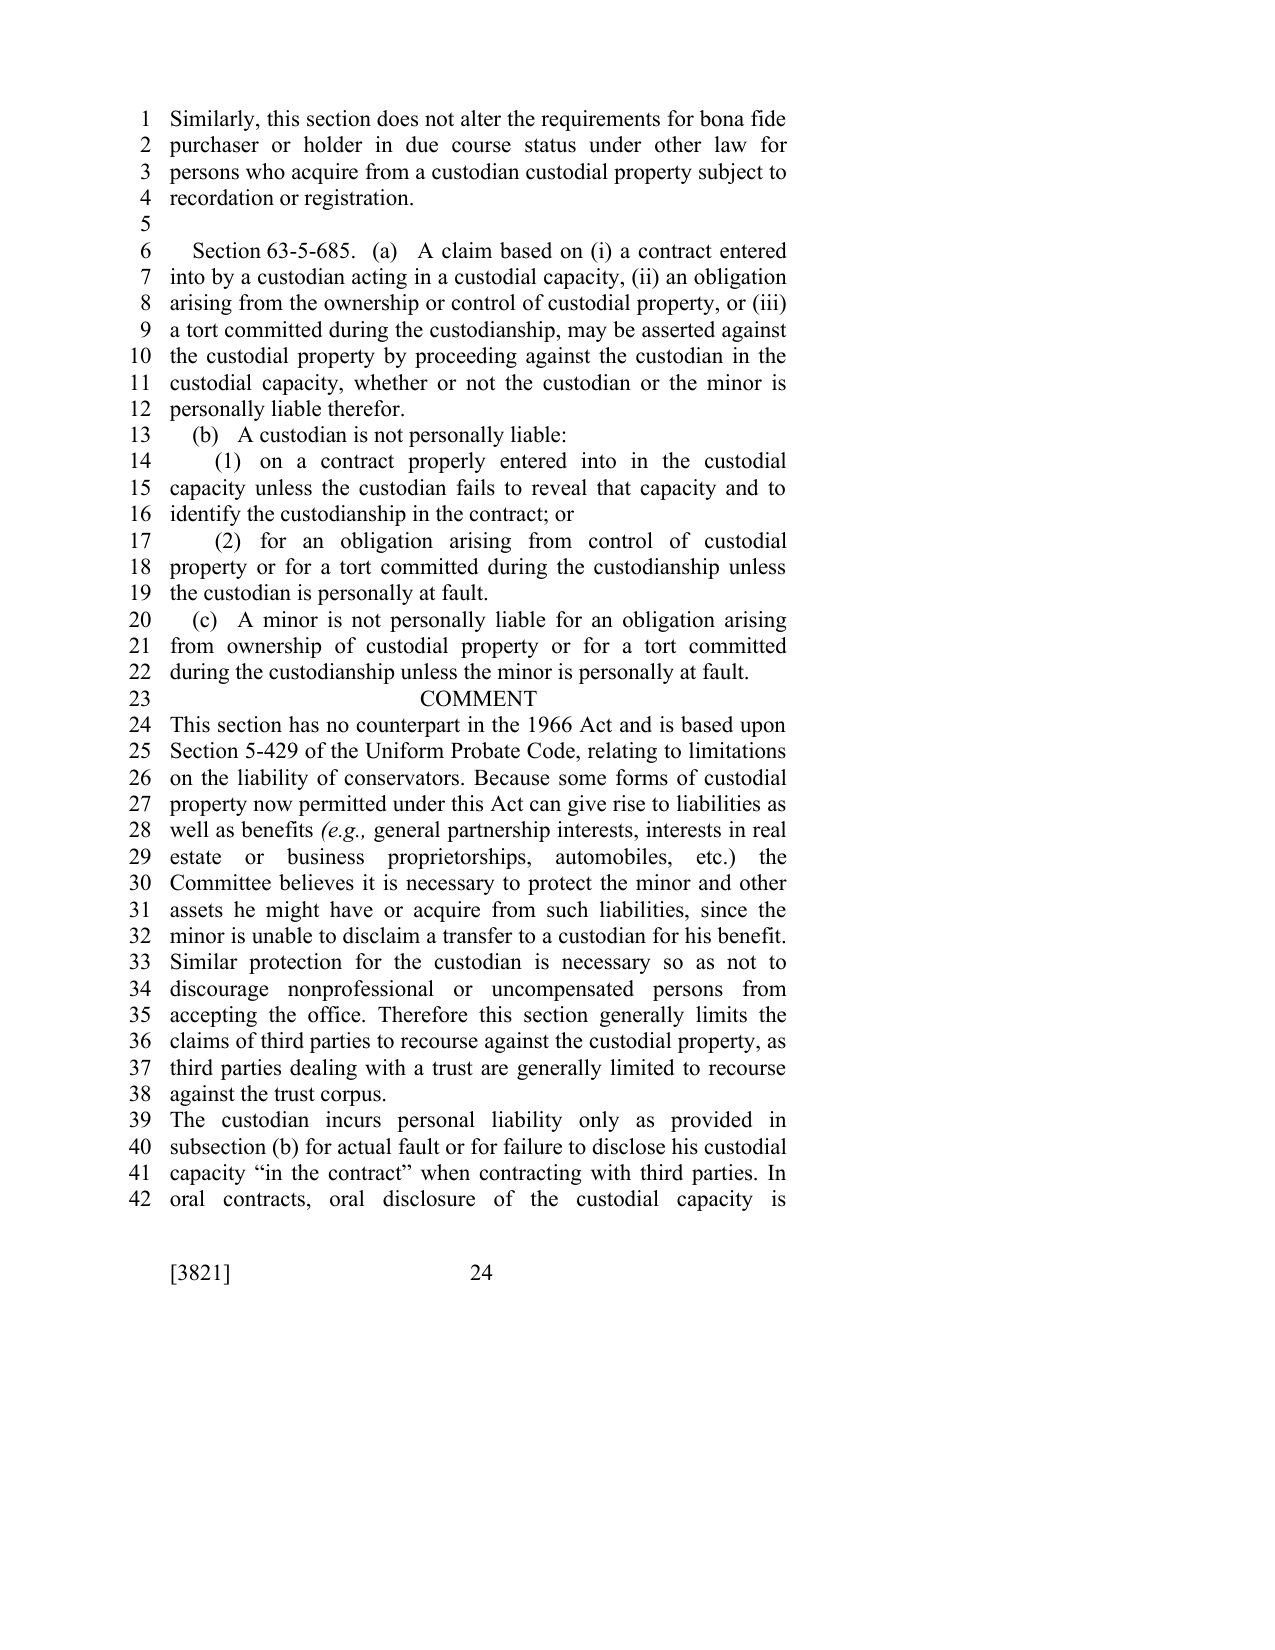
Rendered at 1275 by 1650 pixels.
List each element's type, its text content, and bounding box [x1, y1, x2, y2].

text COMMENT [169, 685, 787, 711]
text (c) A minor is not personally liable for an obligation arising from ownership of custodial property or for a tort committed during the custodianship unless the minor is personally at fault. [169, 606, 787, 685]
text (2) for an obligation arising from control of custodial property or for a tort committed during the custodianship unless the custodian is personally at fault. [169, 527, 787, 606]
text Section 63-5-685. (a) A claim based on (i) a contract entered into by a custodian acting in a custodial capacity, (ii) an obligation arising from the ownership or control of custodial property, or (iii) a tort committed during the custodianship, may be asserted against the custodial property by proceeding against the custodian in the custodial capacity, whether or not the custodian or the minor is personally liable therefor. [169, 237, 787, 421]
text (1) on a contract properly entered into in the custodial capacity unless the custodian fails to reveal that capacity and to identify the custodianship in the contract; or [169, 448, 787, 527]
text Similarly, this section does not alter the requirements for bona fide purchaser or holder in due course status under other law for persons who acquire from a custodian custodial property subject to recordation or registration. [169, 105, 787, 210]
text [169, 1106, 787, 1212]
text This section has no counterpart in the 1966 Act and is based upon Section 5-429 of the Uniform Probate Code, relating to limitations on the liability of conservators. Because some forms of custodial property now permitted under this Act can give rise to liabilities as well as benefits (e.g., general partnership interests, interests in real estate or business proprietorships, automobiles, etc.) the Committee believes it is necessary to protect the minor and other assets he might have or acquire from such liabilities, since the minor is unable to disclaim a transfer to a custodian for his benefit. Similar protection for the custodian is necessary so as not to discourage nonprofessional or uncompensated persons from accepting the office. Therefore this section generally limits the claims of third parties to recourse against the custodial property, as third parties dealing with a trust are generally limited to recourse against the trust corpus. [169, 711, 787, 1106]
text (b) A custodian is not personally liable: [169, 421, 787, 448]
